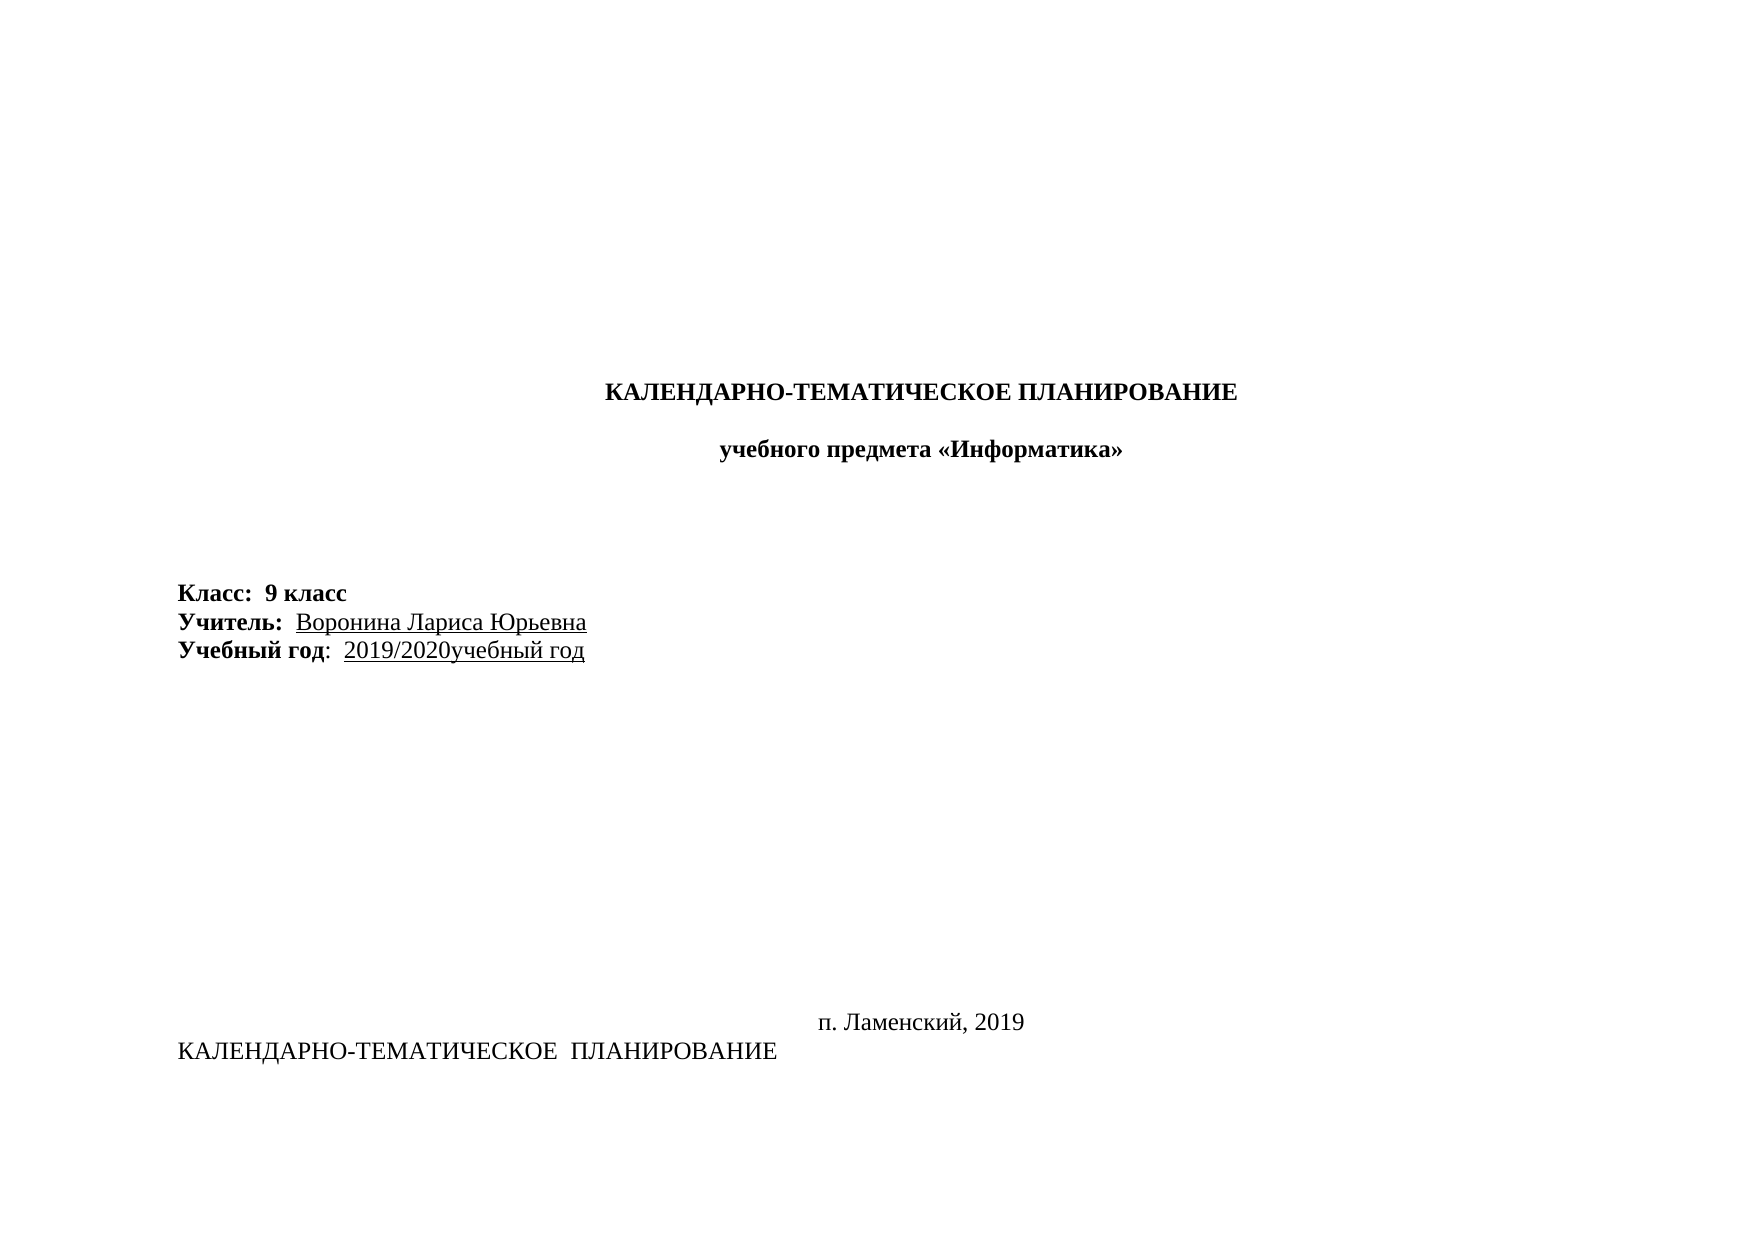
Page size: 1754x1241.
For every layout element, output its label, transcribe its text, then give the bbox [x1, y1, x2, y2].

text Учитель: Воронина Лариса Юрьевна [177, 607, 1665, 636]
text Класс: 9 класс [177, 578, 1665, 607]
text Учебный год: 2019/2020учебный год [177, 636, 1665, 664]
text п. Ламенский, 2019 [177, 1007, 1665, 1036]
text учебного предмета «Информатика» [177, 434, 1665, 463]
text КАЛЕНДАРНО-ТЕМАТИЧЕСКОЕ ПЛАНИРОВАНИЕ [177, 1036, 1665, 1064]
text КАЛЕНДАРНО-ТЕМАТИЧЕСКОЕ ПЛАНИРОВАНИЕ [177, 377, 1665, 406]
